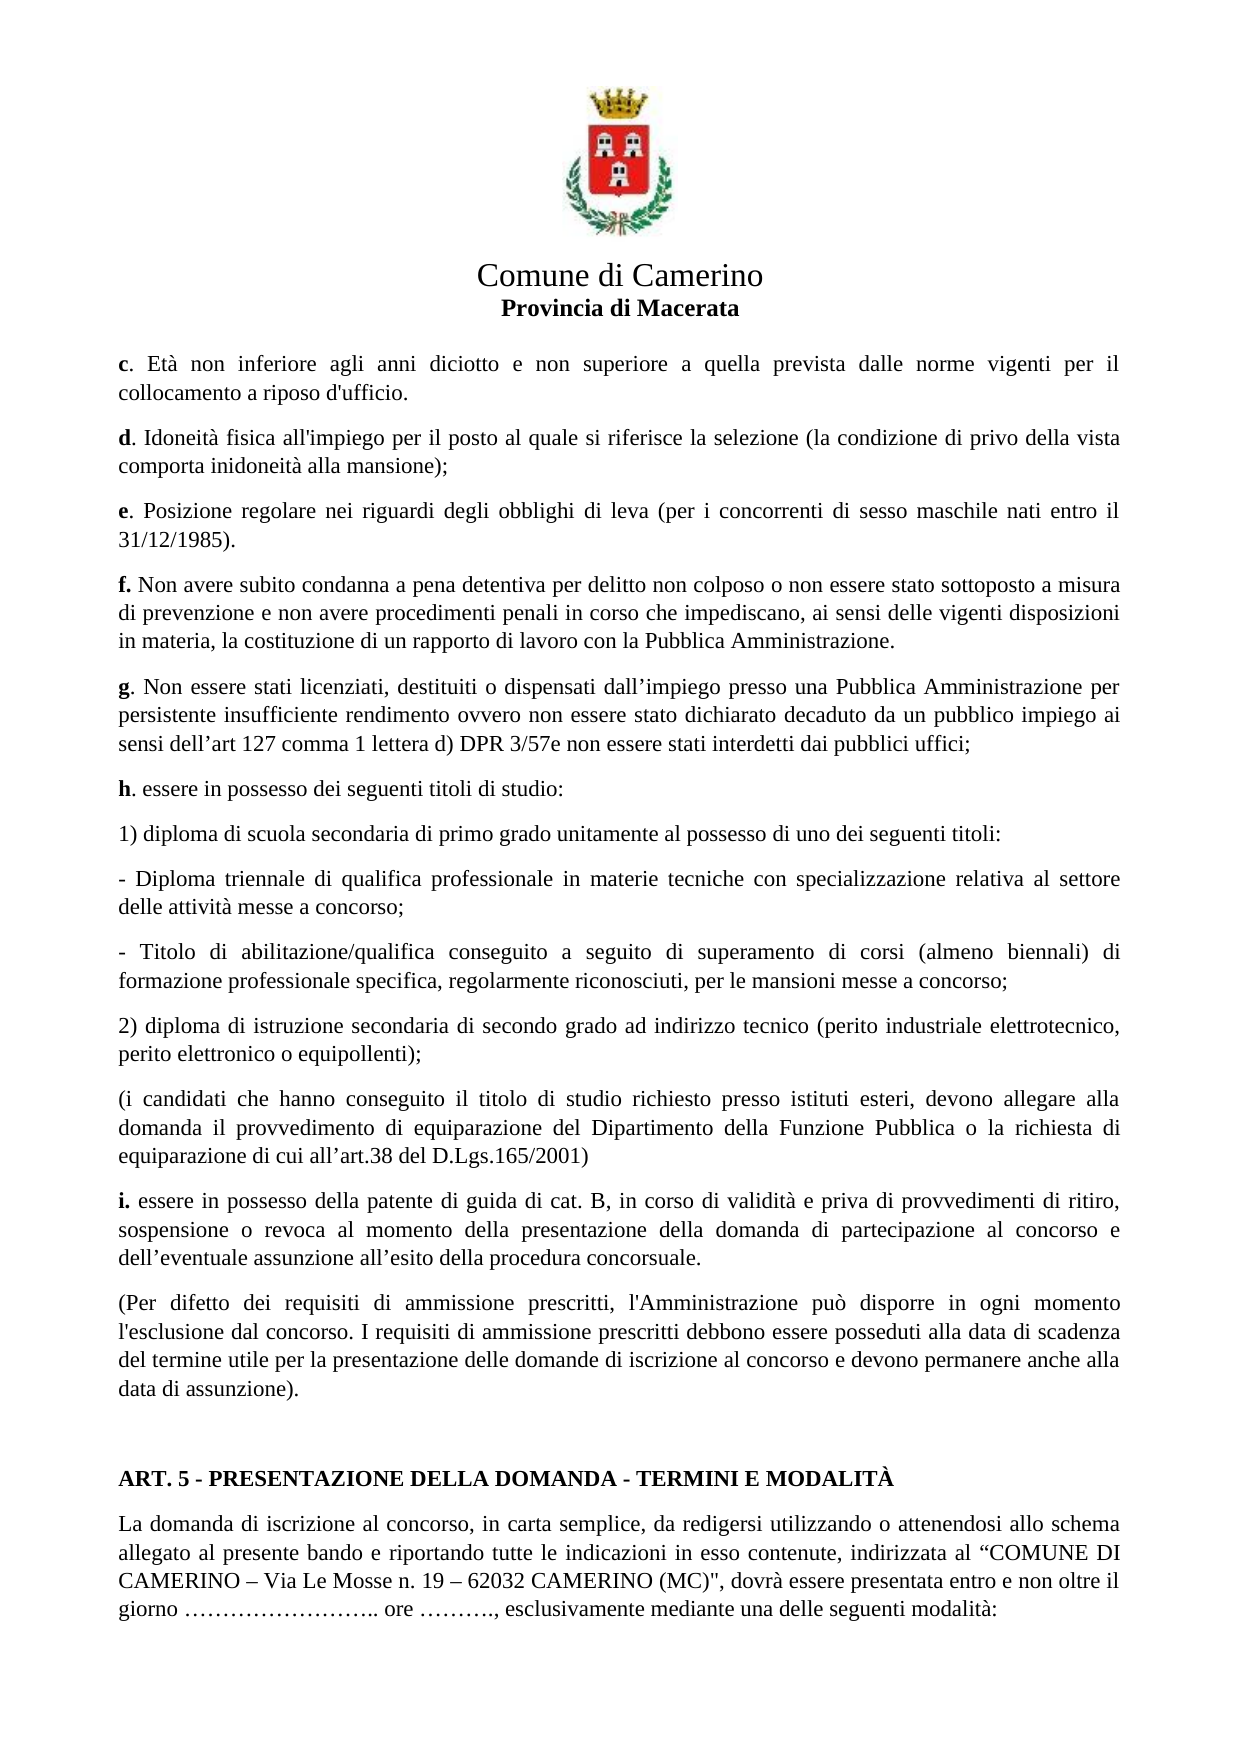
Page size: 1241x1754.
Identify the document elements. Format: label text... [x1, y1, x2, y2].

picture [562, 86, 678, 243]
text i. essere in possesso della patente di guida di cat. B, in corso di validità e priva di provvedimenti di ritiro, sospensione o revoca al momento della presentazione della domanda di partecipazione al concorso e dell’eventuale assunzione all’esito della procedura concorsuale. [118, 1187, 1122, 1271]
text e. Posizione regolare nei riguardi degli obblighi di leva (per i concorrenti di sesso maschile nati entro il 31/12/1985). [118, 497, 1122, 552]
text 1) diploma di scuola secondaria di primo grado unitamente al possesso di uno dei seguenti titoli: [118, 820, 1122, 846]
text (i candidati che hanno conseguito il titolo di studio richiesto presso istituti esteri, devono allegare alla domanda il provvedimento di equiparazione del Dipartimento della Funzione Pubblica o la richiesta di equiparazione di cui all’art.38 del D.Lgs.165/2001) [118, 1086, 1122, 1169]
text (Per difetto dei requisiti di ammissione prescritti, l'Amministrazione può disporre in ogni momento l'esclusione dal concorso. I requisiti di ammissione prescritti debbono essere posseduti alla data di scadenza del termine utile per la presentazione delle domande di iscrizione al concorso e devono permanere anche alla data di assunzione). [118, 1289, 1122, 1401]
text La domanda di iscrizione al concorso, in carta semplice, da redigersi utilizzando o attenendosi allo schema allegato al presente bando e riportando tutte le indicazioni in esso contenute, indirizzata al “COMUNE DI CAMERINO – Via Le Mosse n. 19 – 62032 CAMERINO (MC)", dovrà essere presentata entro e non oltre il giorno …………………….. ore ………., esclusivamente mediante una delle seguenti modalità: [118, 1510, 1122, 1622]
text - Diploma triennale di qualifica professionale in materie tecniche con specializzazione relativa al settore delle attività messe a concorso; [118, 865, 1122, 920]
text ART. 5 - PRESENTAZIONE DELLA DOMANDA - TERMINI E MODALITÀ [118, 1465, 1122, 1491]
text - Titolo di abilitazione/qualifica conseguito a seguito di superamento di corsi (almeno biennali) di formazione professionale specifica, regolarmente riconosciuti, per le mansioni messe a concorso; [118, 938, 1122, 993]
text h. essere in possesso dei seguenti titoli di studio: [118, 775, 1122, 801]
text f. Non avere subito condanna a pena detentiva per delitto non colposo o non essere stato sottoposto a misura di prevenzione e non avere procedimenti penali in corso che impediscano, ai sensi delle vigenti disposizioni in materia, la costituzione di un rapporto di lavoro con la Pubblica Amministrazione. [118, 571, 1122, 654]
text d. Idoneità fisica all'impiego per il posto al quale si riferisce la selezione (la condizione di privo della vista comporta inidoneità alla mansione); [118, 424, 1122, 478]
text g. Non essere stati licenziati, destituiti o dispensati dall’impiego presso una Pubblica Amministrazione per persistente insufficiente rendimento ovvero non essere stato dichiarato decaduto da un pubblico impiego ai sensi dell’art 127 comma 1 lettera d) DPR 3/57e non essere stati interdetti dai pubblici uffici; [118, 673, 1122, 756]
text 2) diploma di istruzione secondaria di secondo grado ad indirizzo tecnico (perito industriale elettrotecnico, perito elettronico o equipollenti); [118, 1012, 1122, 1067]
text c. Età non inferiore agli anni diciotto e non superiore a quella prevista dalle norme vigenti per il collocamento a riposo d'ufficio. [118, 350, 1122, 405]
